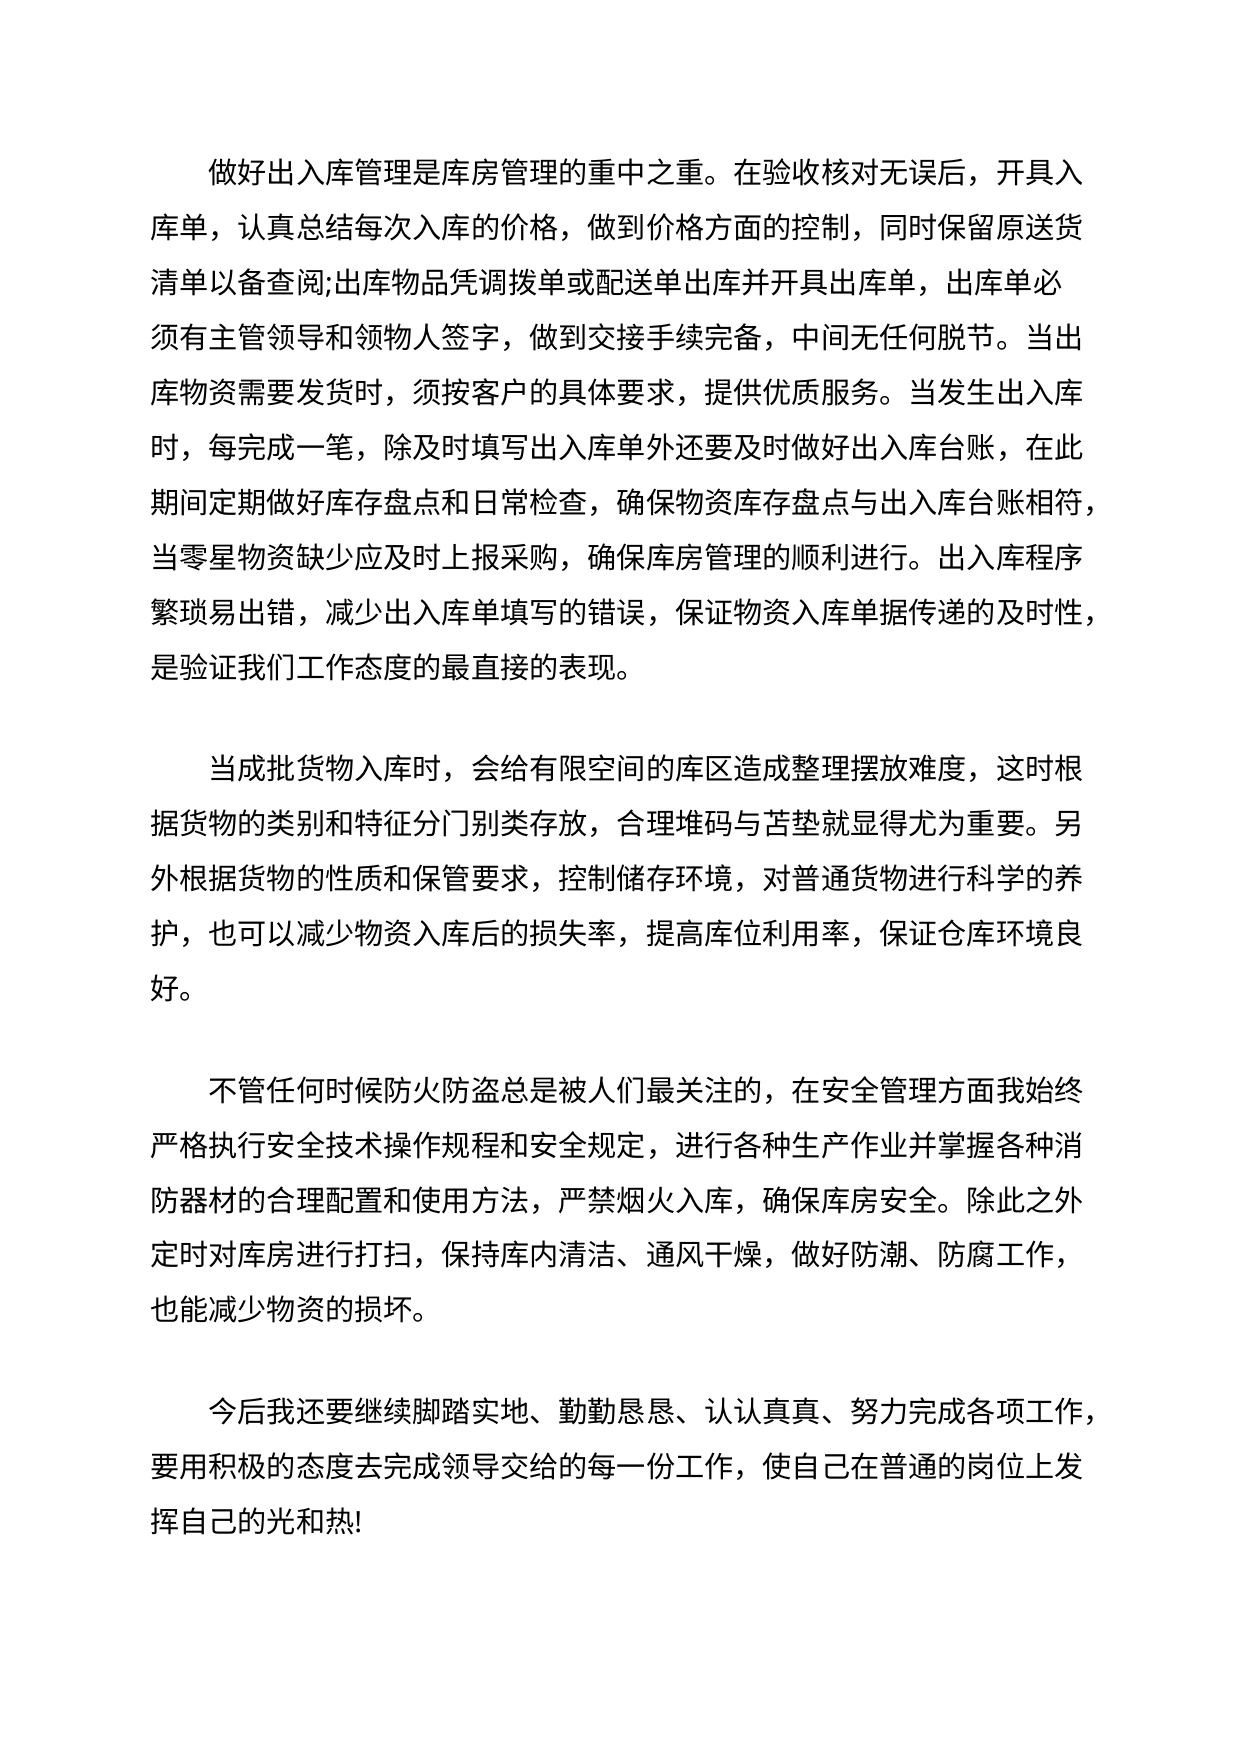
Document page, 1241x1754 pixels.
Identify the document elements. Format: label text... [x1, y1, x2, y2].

text 今后我还要继续脚踏实地、勤勤恳恳、认认真真、努力完成各项工作，要用积极的态度去完成领导交给的每一份工作，使自己在普通的岗位上发挥自己的光和热! [150, 1389, 1090, 1541]
text 不管任何时候防火防盗总是被人们最关注的，在安全管理方面我始终严格执行安全技术操作规程和安全规定，进行各种生产作业并掌握各种消防器材的合理配置和使用方法，严禁烟火入库，确保库房安全。除此之外定时对库房进行打扫，保持库内清洁、通风干燥，做好防潮、防腐工作，也能减少物资的损坏。 [150, 1067, 1090, 1329]
text 当成批货物入库时，会给有限空间的库区造成整理摆放难度，这时根据货物的类别和特征分门别类存放，合理堆码与苫垫就显得尤为重要。另外根据货物的性质和保管要求，控制储存环境，对普通货物进行科学的养护，也可以减少物资入库后的损失率，提高库位利用率，保证仓库环境良好。 [150, 746, 1090, 1008]
text 做好出入库管理是库房管理的重中之重。在验收核对无误后，开具入库单，认真总结每次入库的价格，做到价格方面的控制，同时保留原送货清单以备查阅;出库物品凭调拨单或配送单出库并开具出库单，出库单必须有主管领导和领物人签字，做到交接手续完备，中间无任何脱节。当出库物资需要发货时，须按客户的具体要求，提供优质服务。当发生出入库时，每完成一笔，除及时填写出入库单外还要及时做好出入库台账，在此期间定期做好库存盘点和日常检查，确保物资库存盘点与出入库台账相符，当零星物资缺少应及时上报采购，确保库房管理的顺利进行。出入库程序繁琐易出错，减少出入库单填写的错误，保证物资入库单据传递的及时性，是验证我们工作态度的最直接的表现。 [150, 150, 1090, 686]
